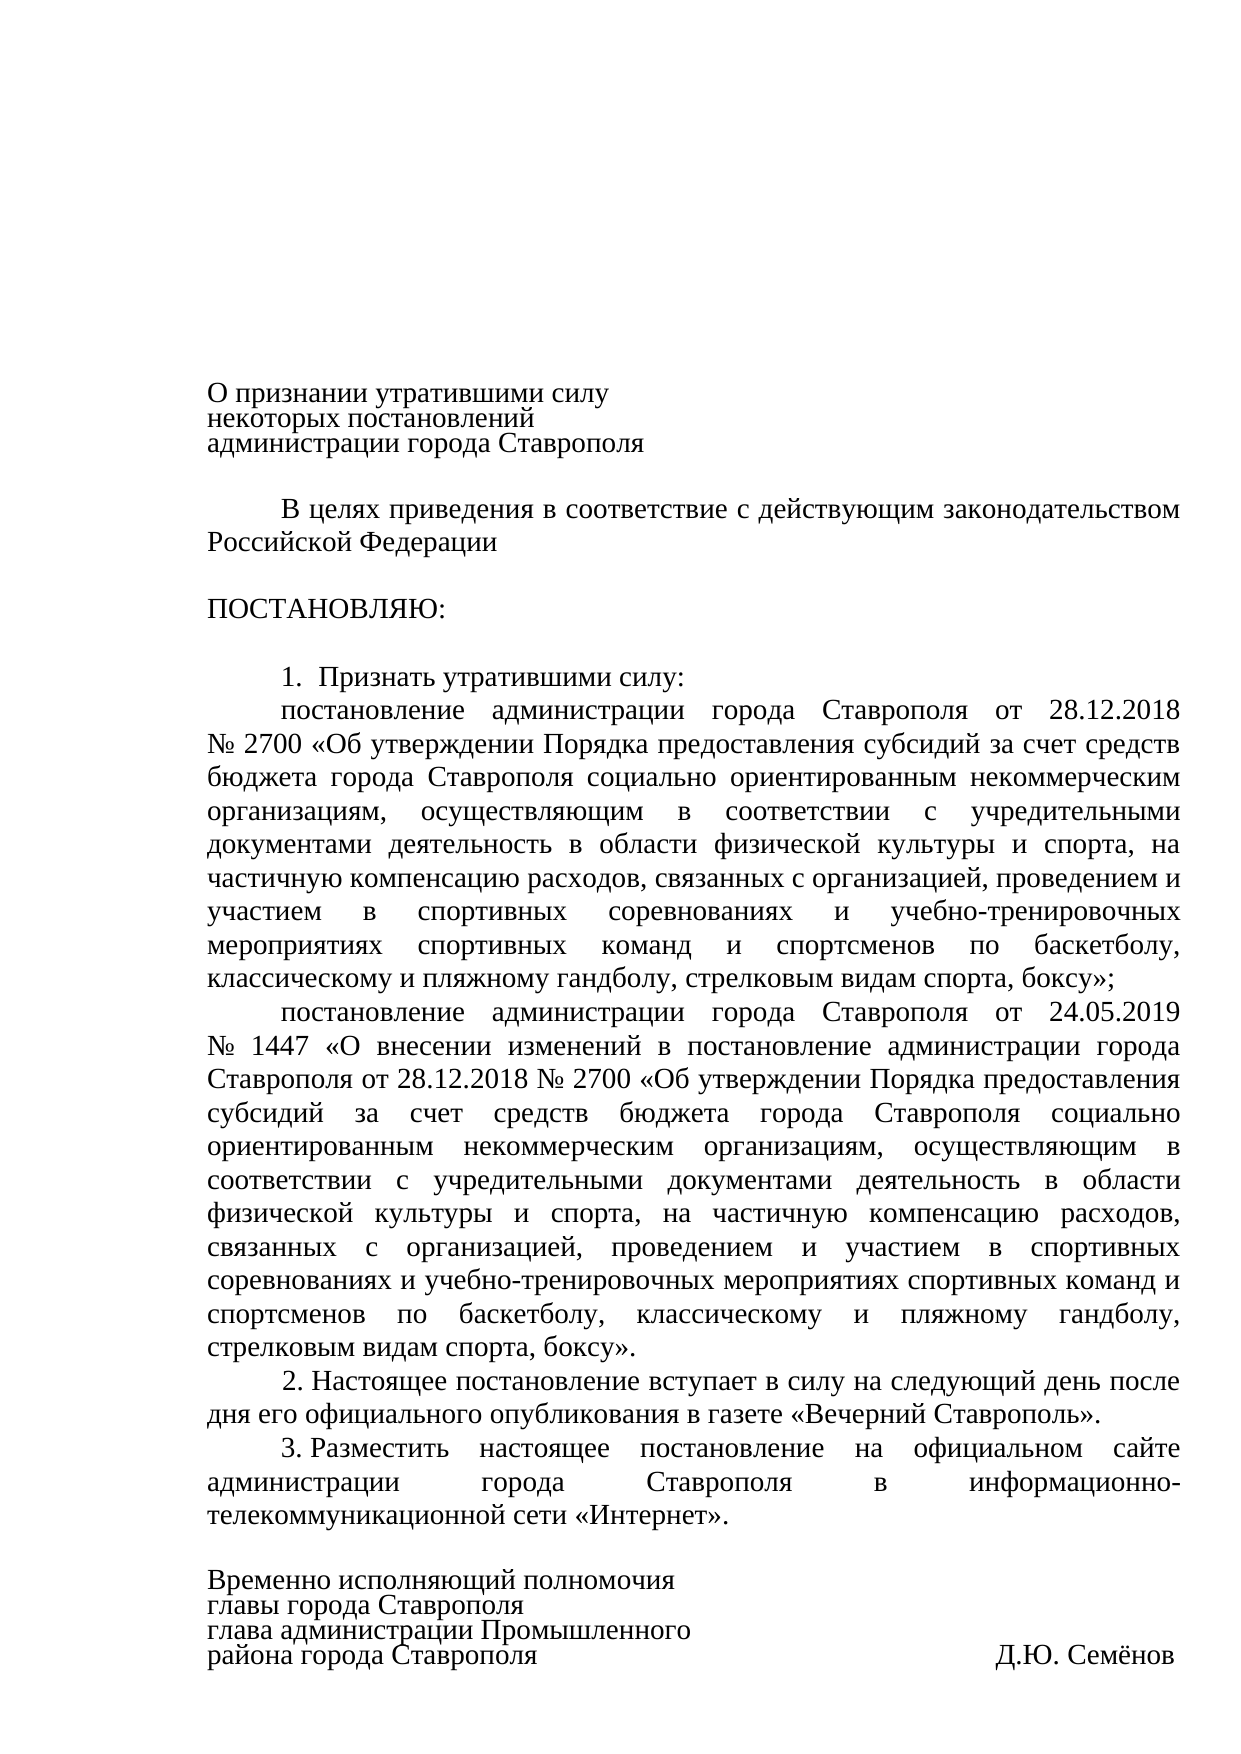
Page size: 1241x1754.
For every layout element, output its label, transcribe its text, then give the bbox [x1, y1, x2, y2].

list Признать утратившими силу: [281, 659, 1181, 692]
text В целях приведения в соответствие с действующим законодательством Российской Федерации [207, 491, 1181, 558]
text 2. Настоящее постановление вступает в силу на следующий день после дня его официального опубликования в газете «Вечерний Ставрополь». [207, 1363, 1181, 1430]
text О признании утратившими силу [207, 382, 1181, 407]
text глава администрации Промышленного [207, 1619, 1181, 1644]
text постановление администрации города Ставрополя от 28.12.2018 № 2700 «Об утверждении Порядка предоставления субсидий за счет средств бюджета города Ставрополя социально ориентированным некоммерческим организациям, осуществляющим в соответствии с учредительными документами деятельность в области физической культуры и спорта, на частичную компенсацию расходов, связанных с организацией, проведением и участием в спортивных соревнованиях и учебно-тренировочных мероприятиях спортивных команд и спортсменов по баскетболу, классическому и пляжному гандболу, стрелковым видам спорта, боксу»; [207, 692, 1181, 994]
text района города Ставрополя Д.Ю. Семёнов [207, 1644, 1181, 1669]
text 3. Разместить настоящее постановление на официальном сайте администрации города Ставрополя в информационно-телекоммуникационной сети «Интернет». [207, 1430, 1181, 1531]
text постановление администрации города Ставрополя от 24.05.2019 № 1447 «О внесении изменений в постановление администрации города Ставрополя от 28.12.2018 № 2700 «Об утверждении Порядка предоставления субсидий за счет средств бюджета города Ставрополя социально ориентированным некоммерческим организациям, осуществляющим в соответствии с учредительными документами деятельность в области физической культуры и спорта, на частичную компенсацию расходов, связанных с организацией, проведением и участием в спортивных соревнованиях и учебно-тренировочных мероприятиях спортивных команд и спортсменов по баскетболу, классическому и пляжному гандболу, стрелковым видам спорта, боксу». [207, 994, 1181, 1363]
text ПОСТАНОВЛЯЮ: [207, 592, 1181, 625]
text главы города Ставрополя [207, 1594, 1181, 1619]
text Временно исполняющий полномочия [207, 1569, 1181, 1594]
text администрации города Ставрополя [207, 432, 1181, 457]
text некоторых постановлений [207, 407, 1181, 432]
